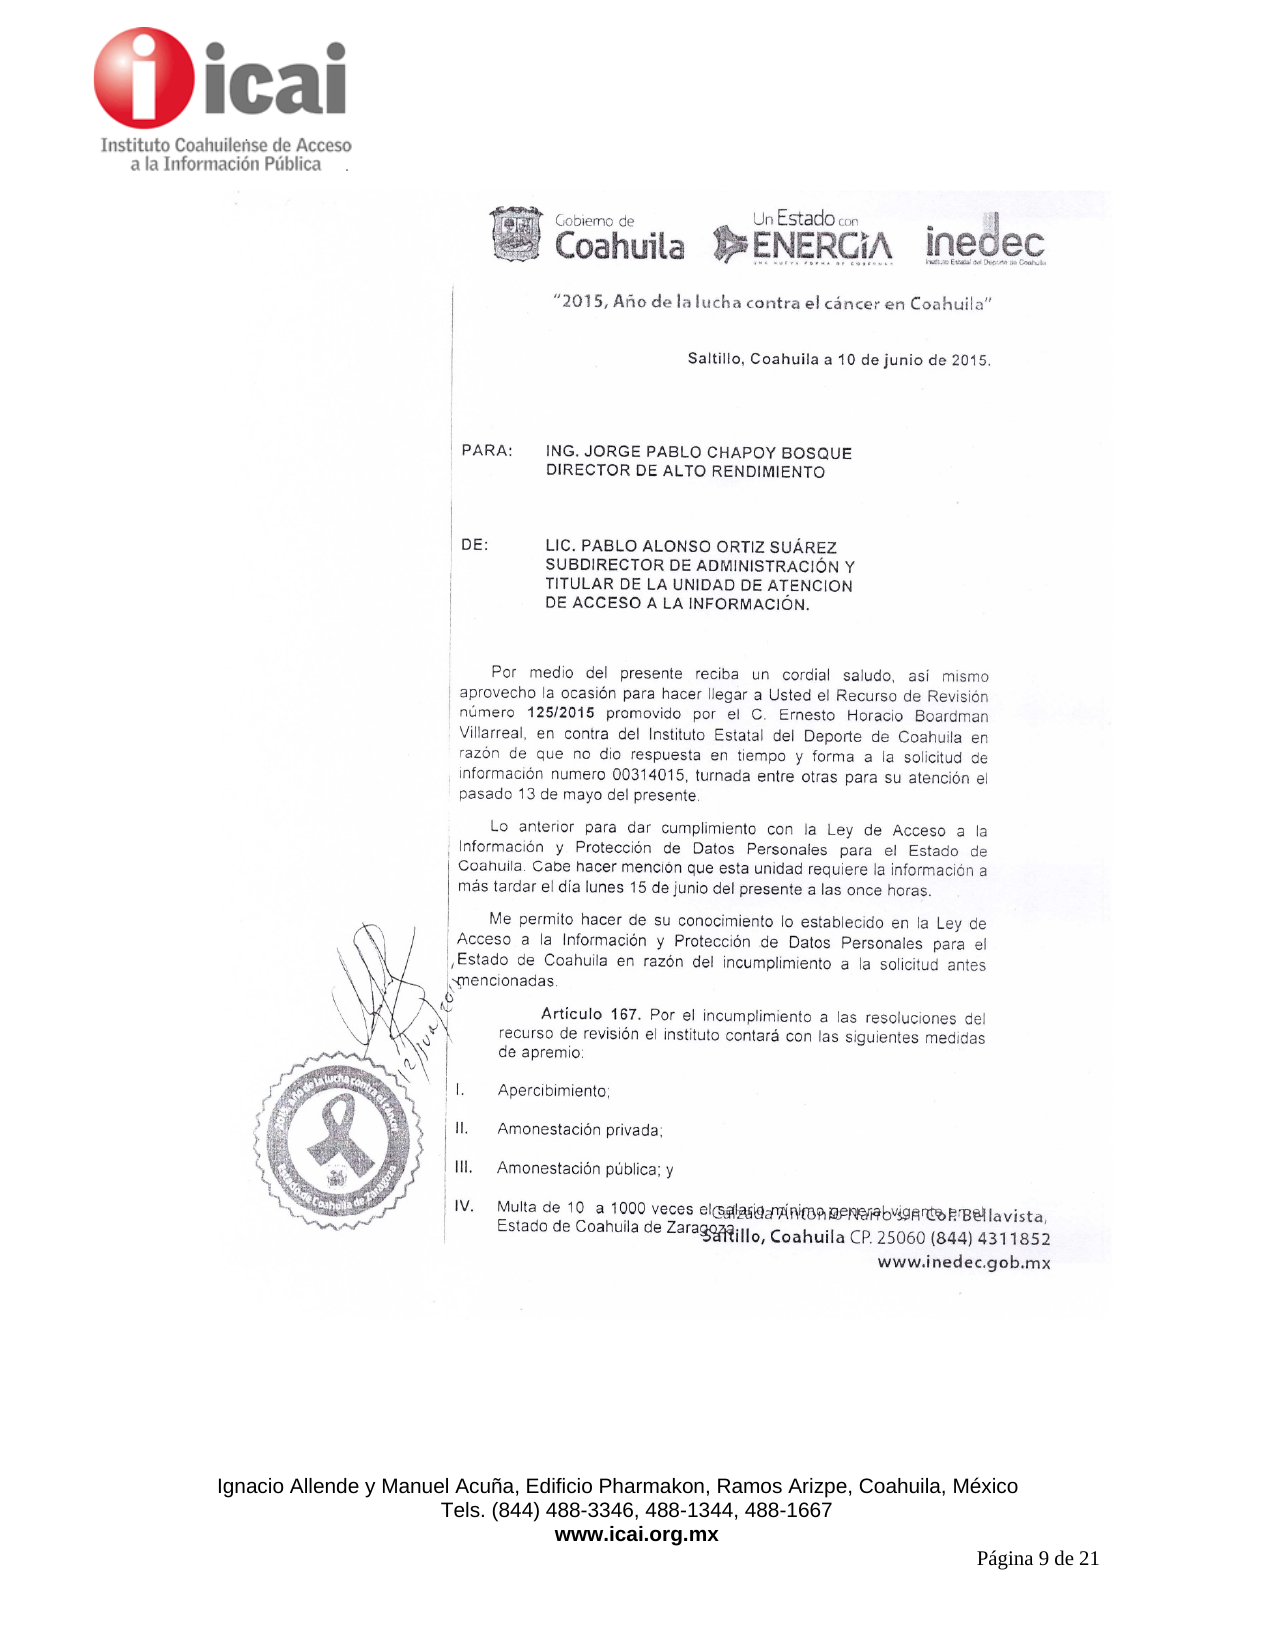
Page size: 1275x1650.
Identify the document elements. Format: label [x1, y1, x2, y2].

picture [93, 27, 357, 184]
picture [217, 190, 1116, 1391]
